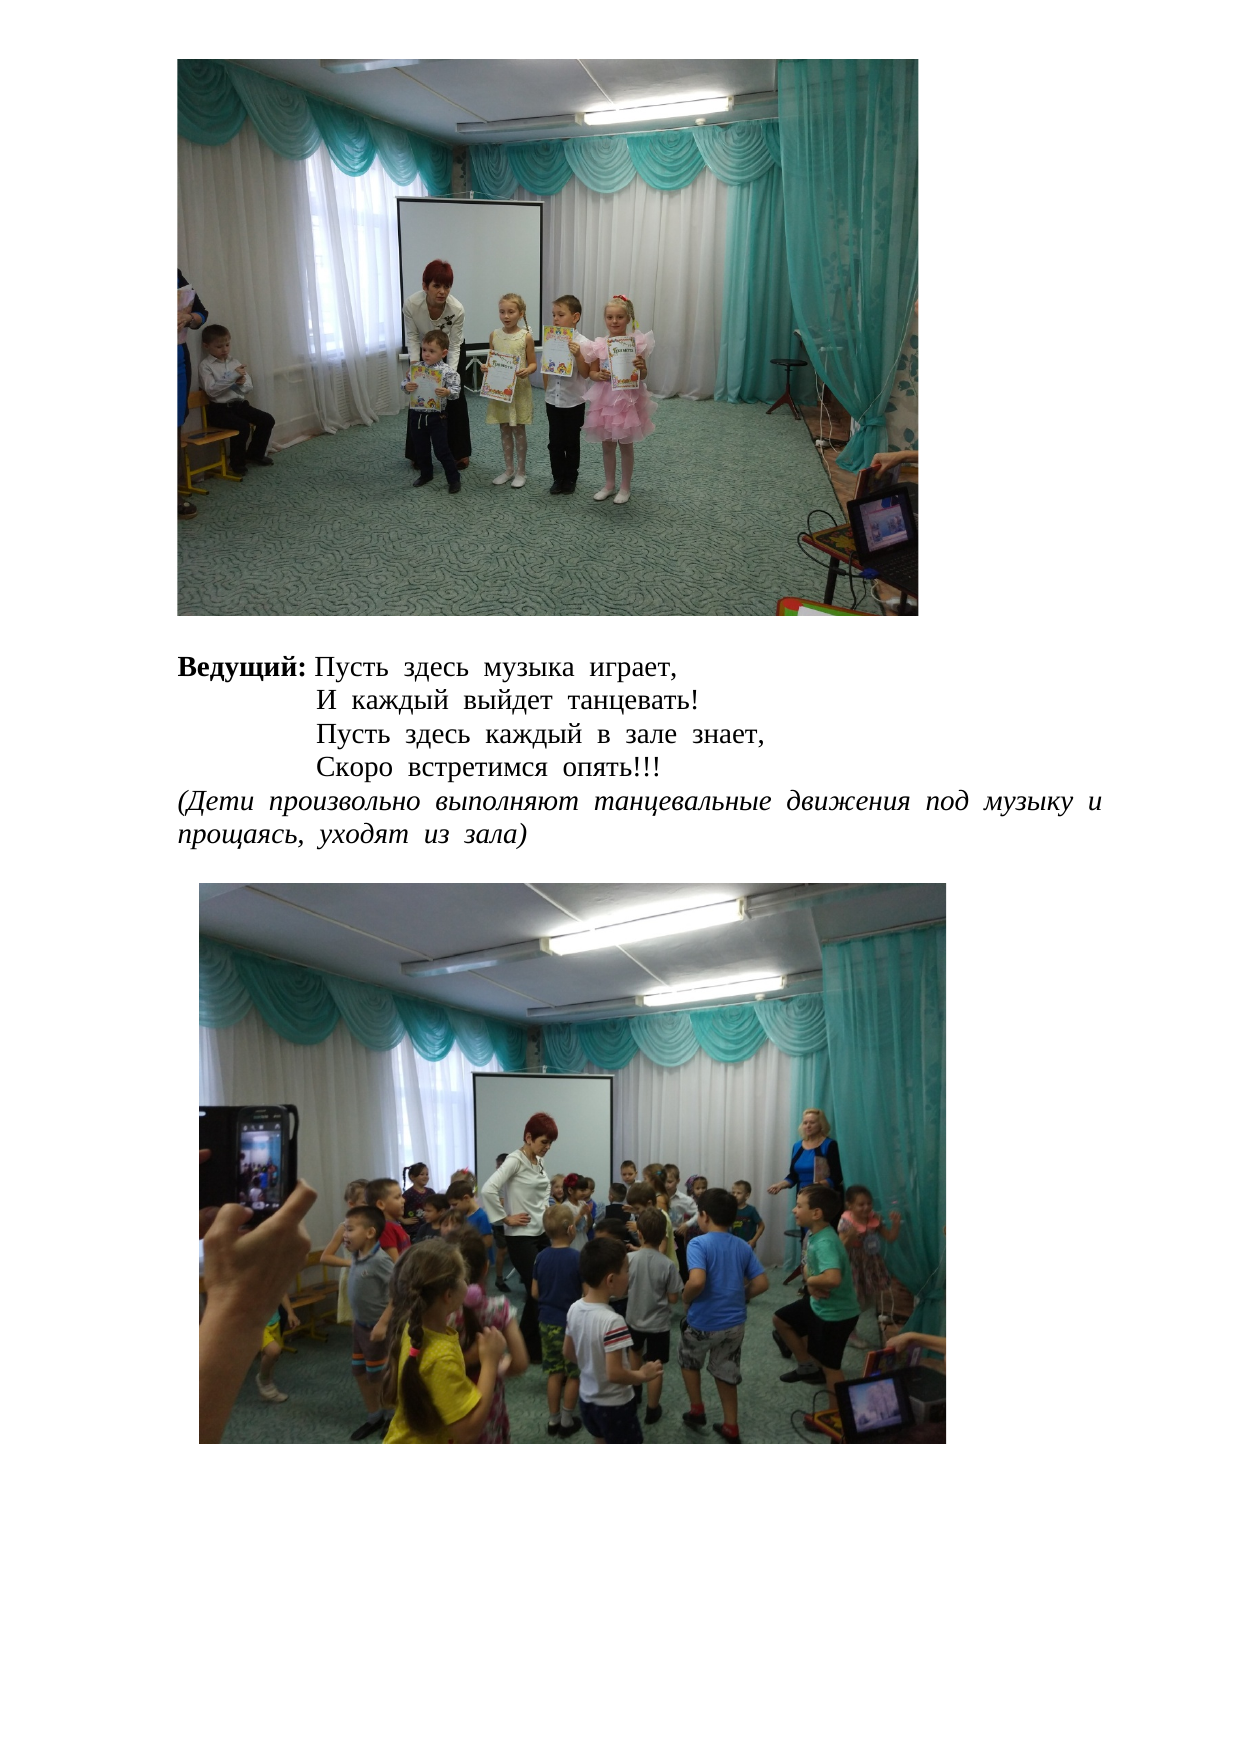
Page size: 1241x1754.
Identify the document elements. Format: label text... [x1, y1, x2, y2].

picture [177, 59, 919, 616]
text И каждый выйдет танцевать! [177, 682, 1152, 716]
text Пусть здесь каждый в зале знает, [177, 716, 1152, 749]
text Ведущий: Пусть здесь музыка играет, [177, 649, 1152, 682]
text (Дети произвольно выполняют танцевальные движения под музыку и прощаясь, уходят из зала) [177, 783, 1152, 850]
picture [199, 883, 947, 1444]
text Скоро встретимся опять!!! [177, 749, 1152, 783]
